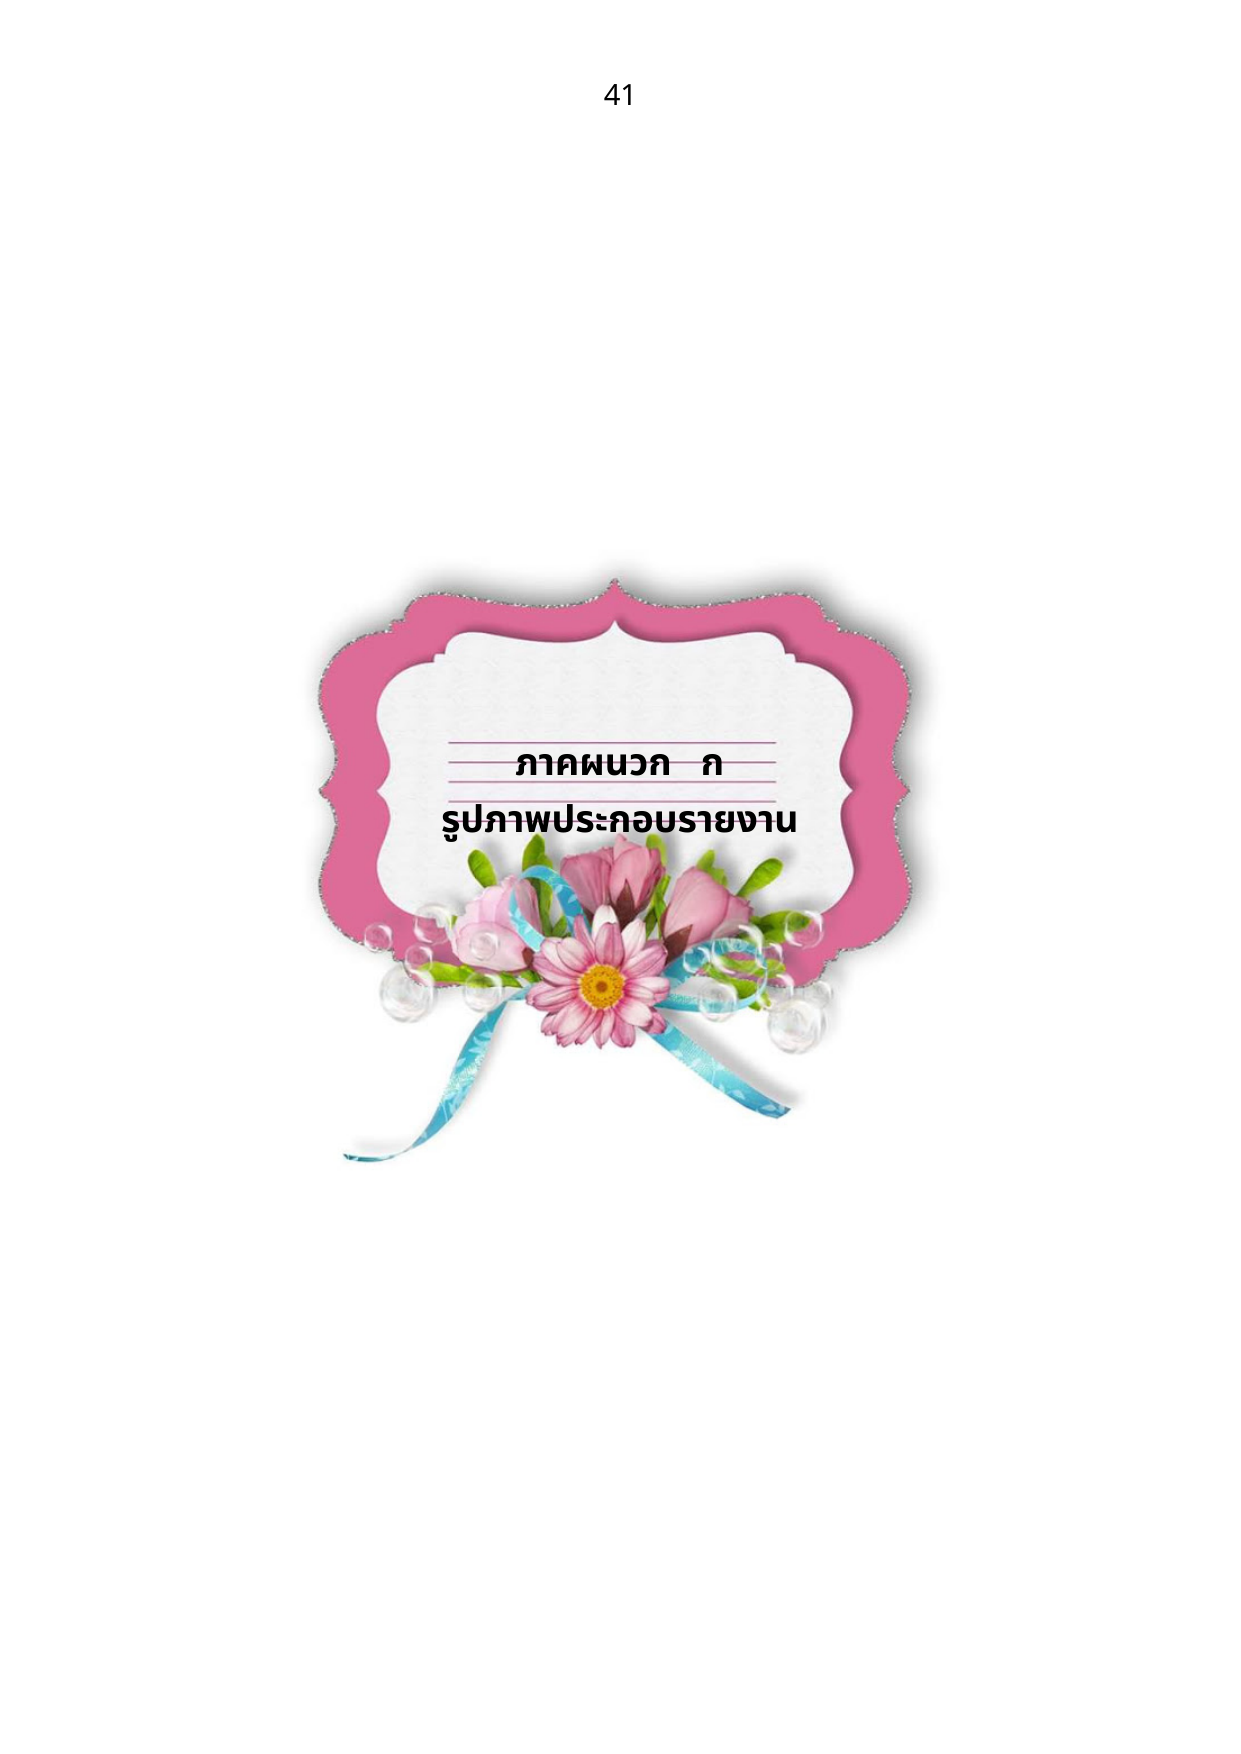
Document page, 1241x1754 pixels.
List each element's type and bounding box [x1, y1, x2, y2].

picture [257, 497, 957, 1196]
